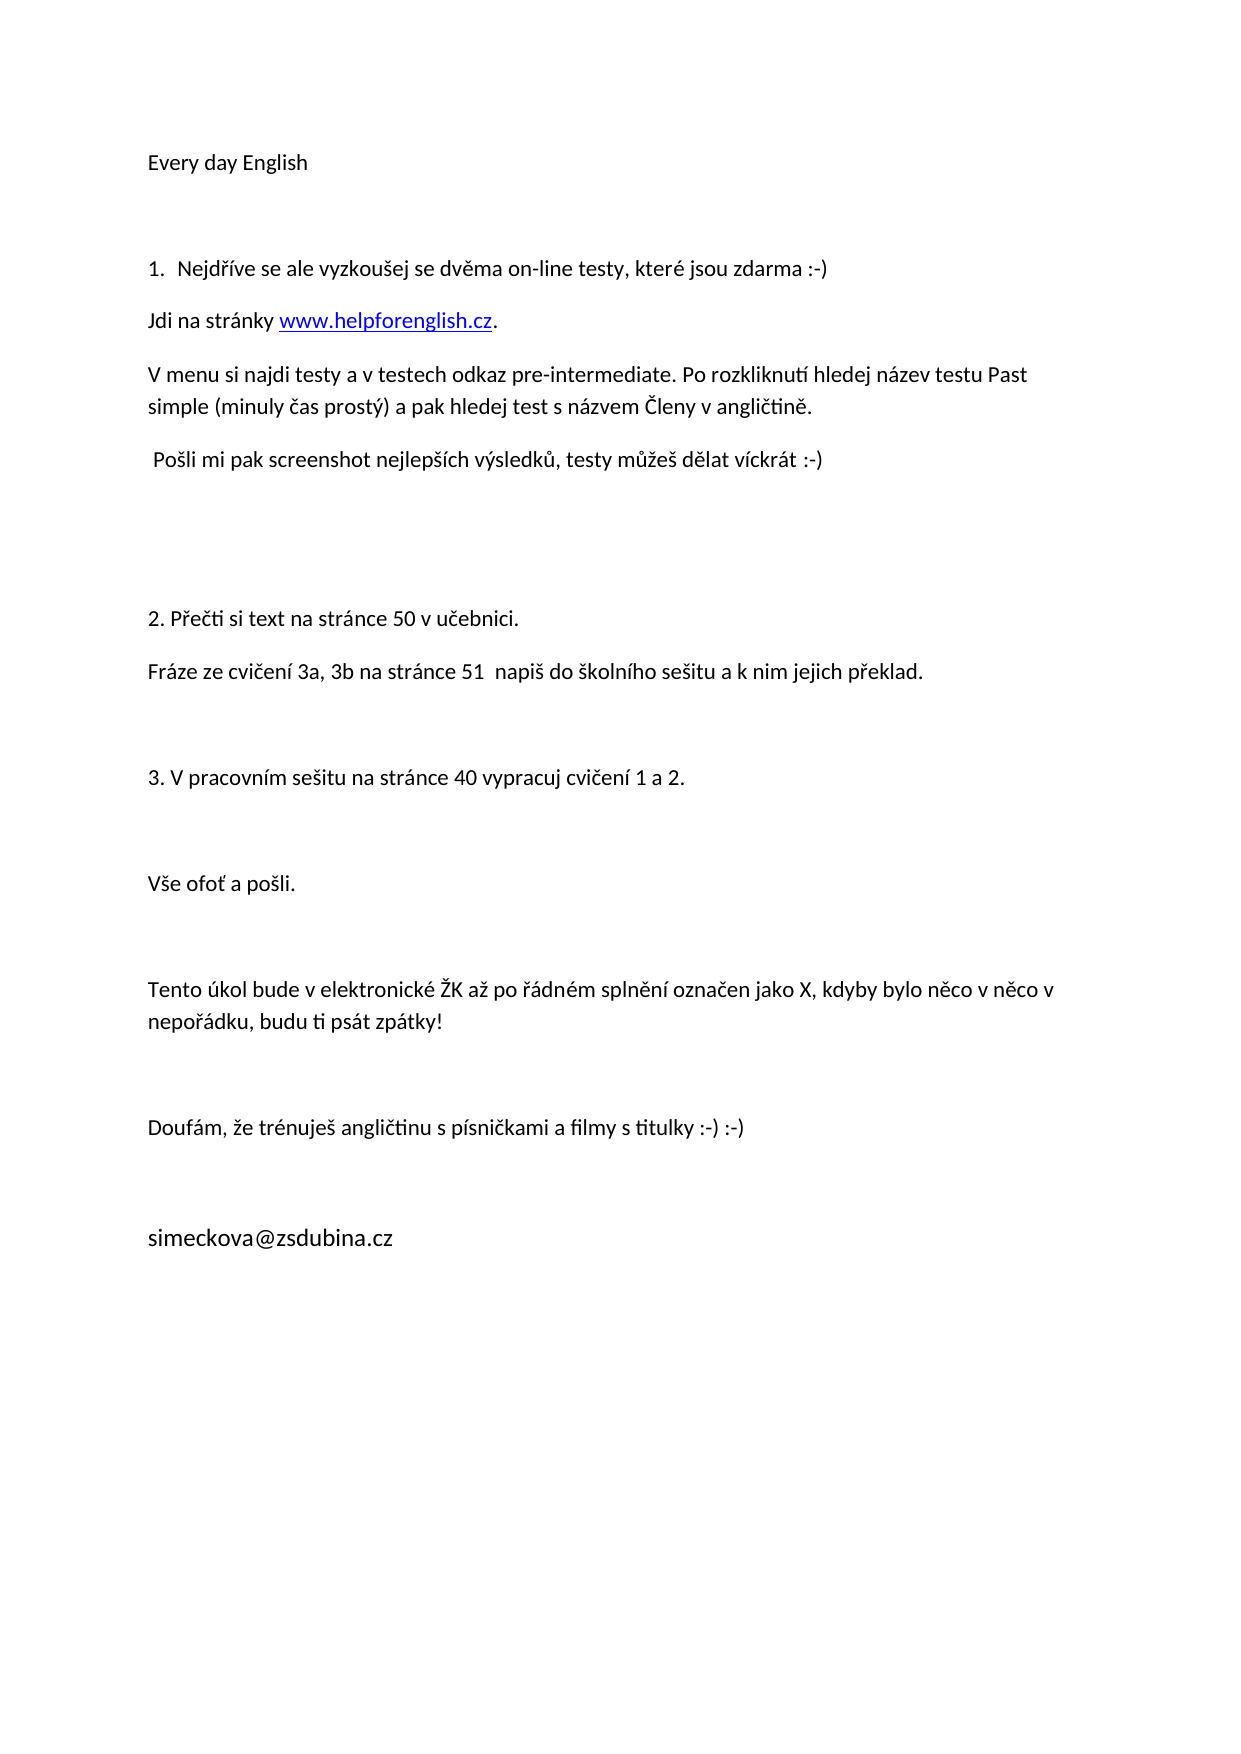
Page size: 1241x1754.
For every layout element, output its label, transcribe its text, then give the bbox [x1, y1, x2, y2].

text Pošli mi pak screenshot nejlepších výsledků, testy můžeš dělat víckrát :-) [148, 445, 1093, 473]
text 2. Přečti si text na stránce 50 v učebnici. [148, 604, 1093, 632]
text simeckova@zsdubina.cz [148, 1222, 1093, 1253]
text 3. V pracovním sešitu na stránce 40 vypracuj cvičení 1 a 2. [148, 763, 1093, 791]
text Every day English [148, 148, 1093, 176]
text Vše ofoť a pošli. [148, 869, 1093, 897]
text Doufám, že trénuješ angličtinu s písničkami a filmy s titulky :-) :-) [148, 1113, 1093, 1141]
text Jdi na stránky www.helpforenglish.cz. [148, 307, 1093, 335]
text Tento úkol bude v elektronické ŽK až po řádném splnění označen jako X, kdyby bylo něco v něco v nepořádku, budu ti psát zpátky! [148, 975, 1093, 1035]
list Nejdříve se ale vyzkoušej se dvěma on-line testy, které jsou zdarma :-) [148, 254, 1093, 282]
text V menu si najdi testy a v testech odkaz pre-intermediate. Po rozkliknutí hledej název testu Past simple (minuly čas prostý) a pak hledej test s názvem Členy v angličtině. [148, 360, 1093, 420]
text Fráze ze cvičení 3a, 3b na stránce 51 napiš do školního sešitu a k nim jejich překlad. [148, 657, 1093, 685]
